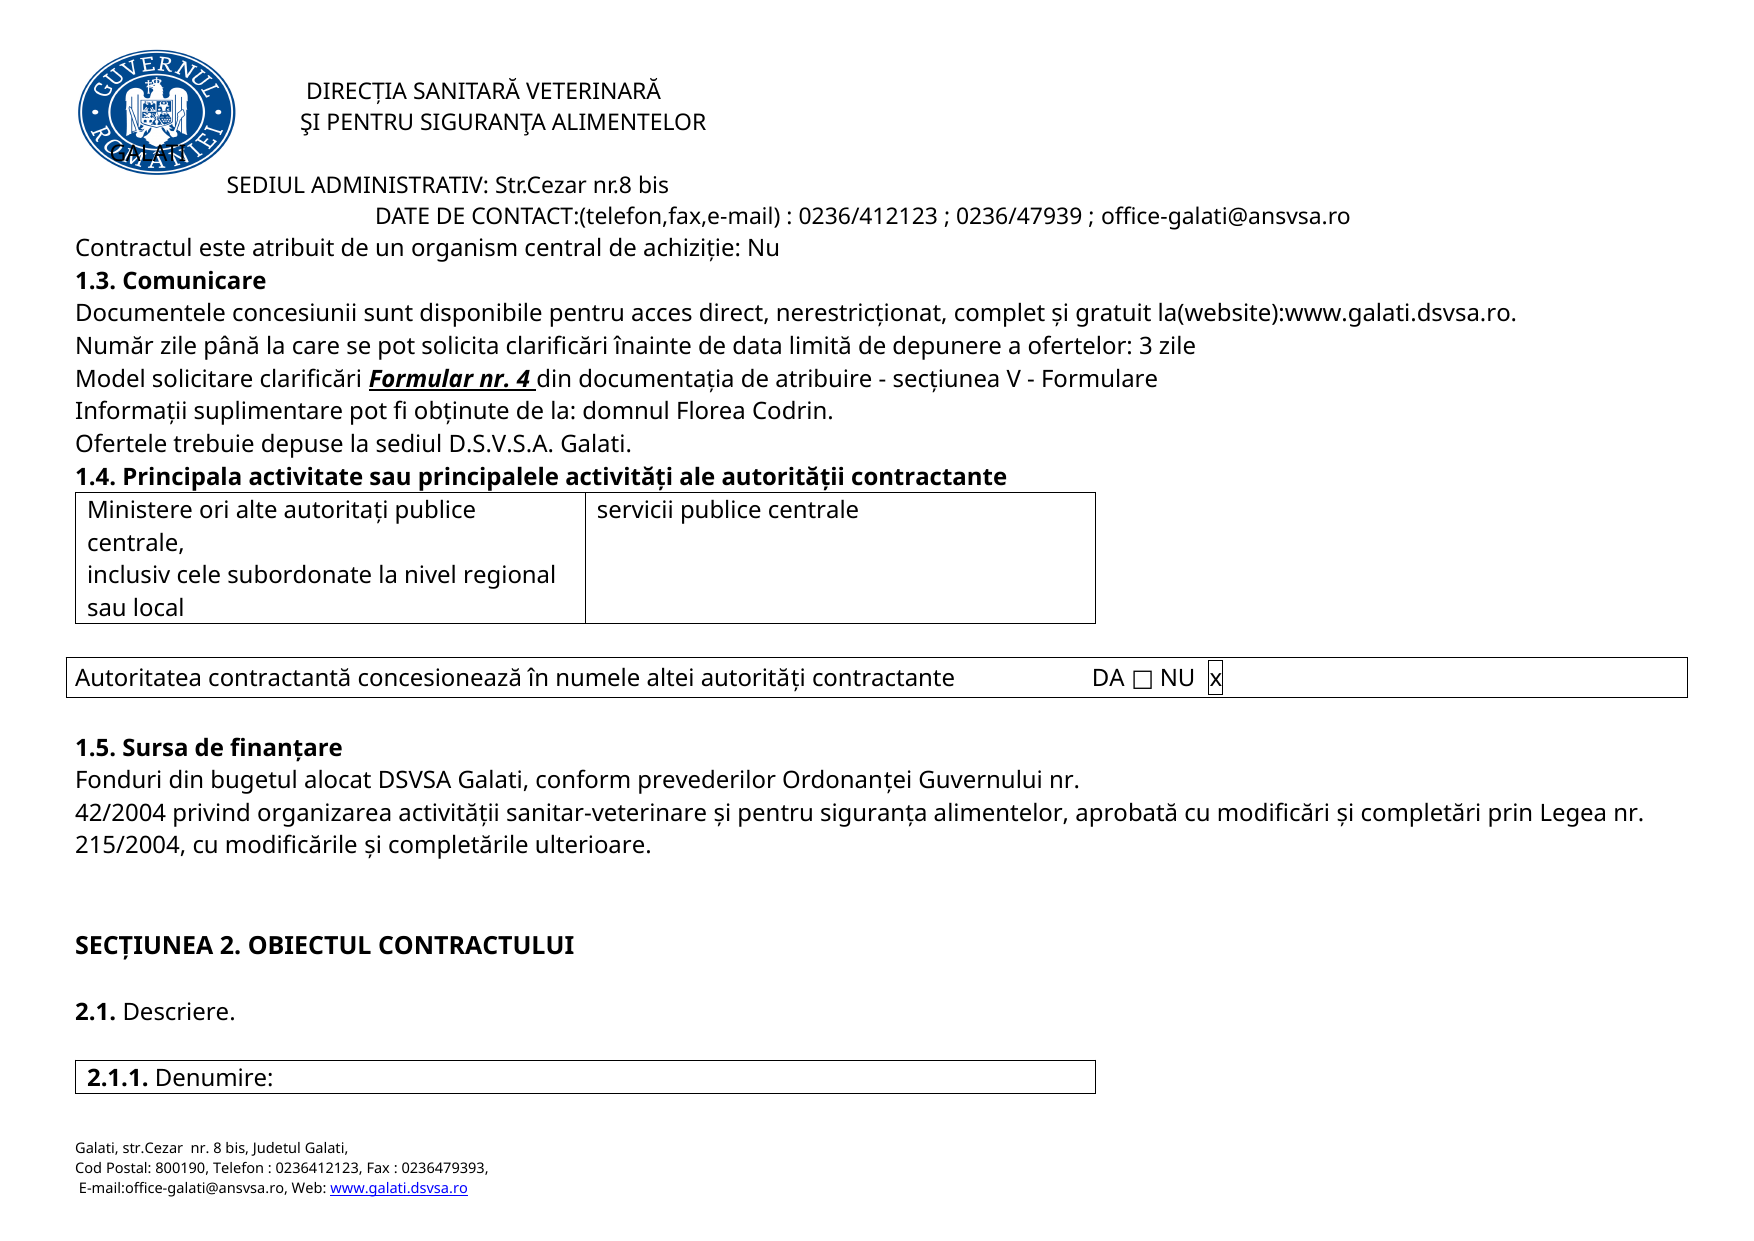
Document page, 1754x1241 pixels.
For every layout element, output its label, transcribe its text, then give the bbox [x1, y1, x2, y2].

text 42/2004 privind organizarea activităţii sanitar-veterinare şi pentru siguranţa alimentelor, aprobată cu modificări şi completări prin Legea nr. 215/2004, cu modificările şi completările ulterioare. [75, 796, 1679, 861]
text 1.4. Principala activitate sau principalele activități ale autorității contractante [75, 459, 1679, 492]
table_header servicii publice centrale [586, 493, 1095, 623]
text 1.5. Sursa de finanţare [75, 731, 1679, 763]
text 2.1. Descriere. [75, 994, 1679, 1027]
text Autoritatea contractantă concesionează în numele altei autorităţi contractante DA □ NU x [67, 658, 1687, 697]
text Documentele concesiunii sunt disponibile pentru acces direct, nerestricționat, complet și gratuit la(website):www.galati.dsvsa.ro. [75, 296, 1679, 329]
text Ofertele trebuie depuse la sediul D.S.V.S.A. Galati. [75, 427, 1679, 459]
text Model solicitare clarificări Formular nr. 4 din documentația de atribuire - secțiunea V - Formulare [75, 361, 1679, 394]
table_header Ministere ori alte autoritaţi publice centrale, inclusiv cele subordonate la nivel regional sau local [76, 493, 585, 623]
text Informații suplimentare pot fi obținute de la: domnul Florea Codrin. [75, 394, 1679, 427]
text Fonduri din bugetul alocat DSVSA Galati, conform prevederilor Ordonanţei Guvernului nr. [75, 763, 1679, 796]
picture [76, 48, 237, 176]
text 1.3. Comunicare [75, 264, 1679, 296]
text SECȚIUNEA 2. OBIECTUL CONTRACTULUI [75, 928, 1679, 962]
text Număr zile până la care se pot solicita clarificări înainte de data limită de depunere a ofertelor: 3 zile [75, 329, 1679, 361]
text Contractul este atribuit de un organism central de achiziție: Nu [75, 231, 1679, 264]
